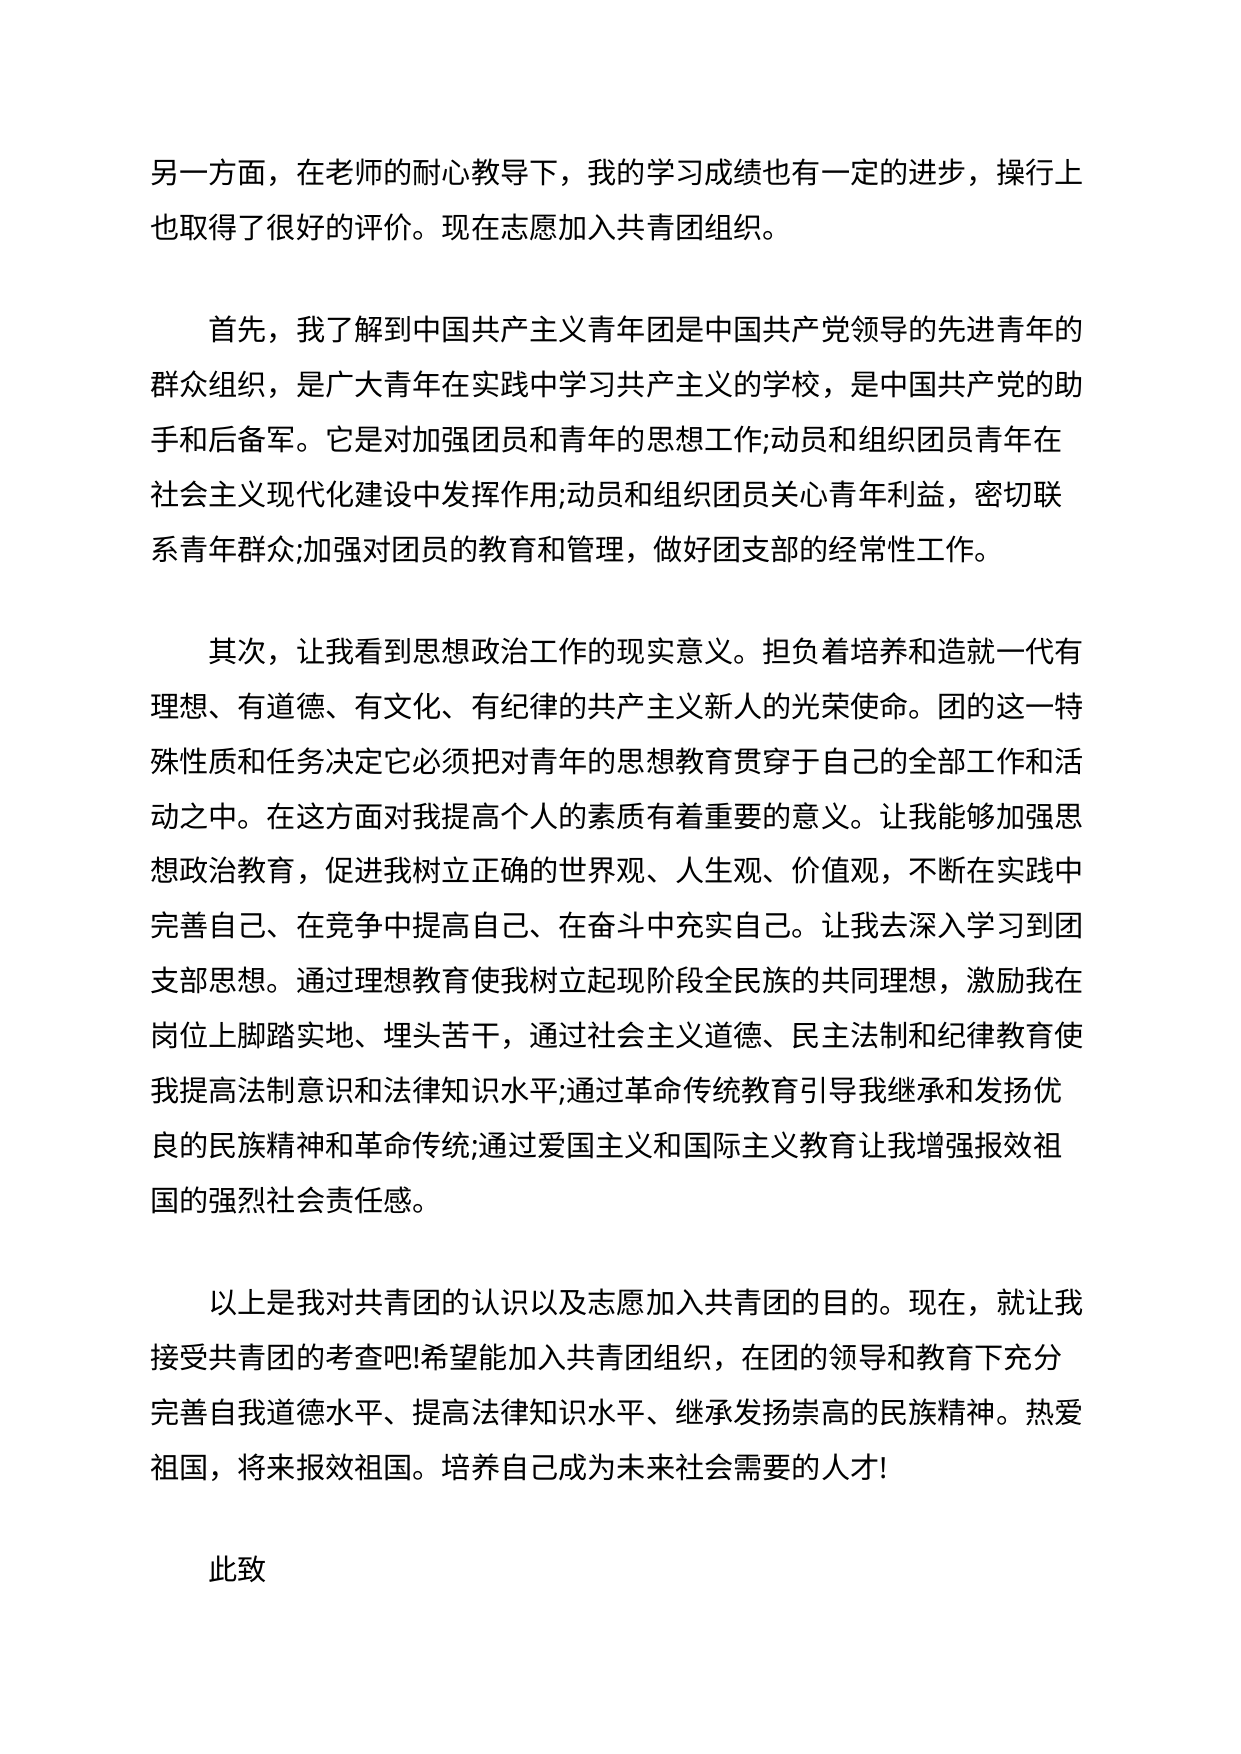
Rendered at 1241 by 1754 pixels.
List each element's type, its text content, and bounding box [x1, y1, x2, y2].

text 以上是我对共青团的认识以及志愿加入共青团的目的。现在，就让我接受共青团的考查吧!希望能加入共青团组织，在团的领导和教育下充分完善自我道德水平、提高法律知识水平、继承发扬崇高的民族精神。热爱祖国，将来报效祖国。培养自己成为未来社会需要的人才! [150, 1279, 1090, 1487]
text 首先，我了解到中国共产主义青年团是中国共产党领导的先进青年的群众组织，是广大青年在实践中学习共产主义的学校，是中国共产党的助手和后备军。它是对加强团员和青年的思想工作;动员和组织团员青年在社会主义现代化建设中发挥作用;动员和组织团员关心青年利益，密切联系青年群众;加强对团员的教育和管理，做好团支部的经常性工作。 [150, 307, 1090, 569]
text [150, 150, 1090, 247]
text 其次，让我看到思想政治工作的现实意义。担负着培养和造就一代有理想、有道德、有文化、有纪律的共产主义新人的光荣使命。团的这一特殊性质和任务决定它必须把对青年的思想教育贯穿于自己的全部工作和活动之中。在这方面对我提高个人的素质有着重要的意义。让我能够加强思想政治教育，促进我树立正确的世界观、人生观、价值观，不断在实践中完善自己、在竞争中提高自己、在奋斗中充实自己。让我去深入学习到团支部思想。通过理想教育使我树立起现阶段全民族的共同理想，激励我在岗位上脚踏实地、埋头苦干，通过社会主义道德、民主法制和纪律教育使我提高法制意识和法律知识水平;通过革命传统教育引导我继承和发扬优良的民族精神和革命传统;通过爱国主义和国际主义教育让我增强报效祖国的强烈社会责任感。 [150, 628, 1090, 1220]
text 此致 [150, 1546, 1090, 1588]
